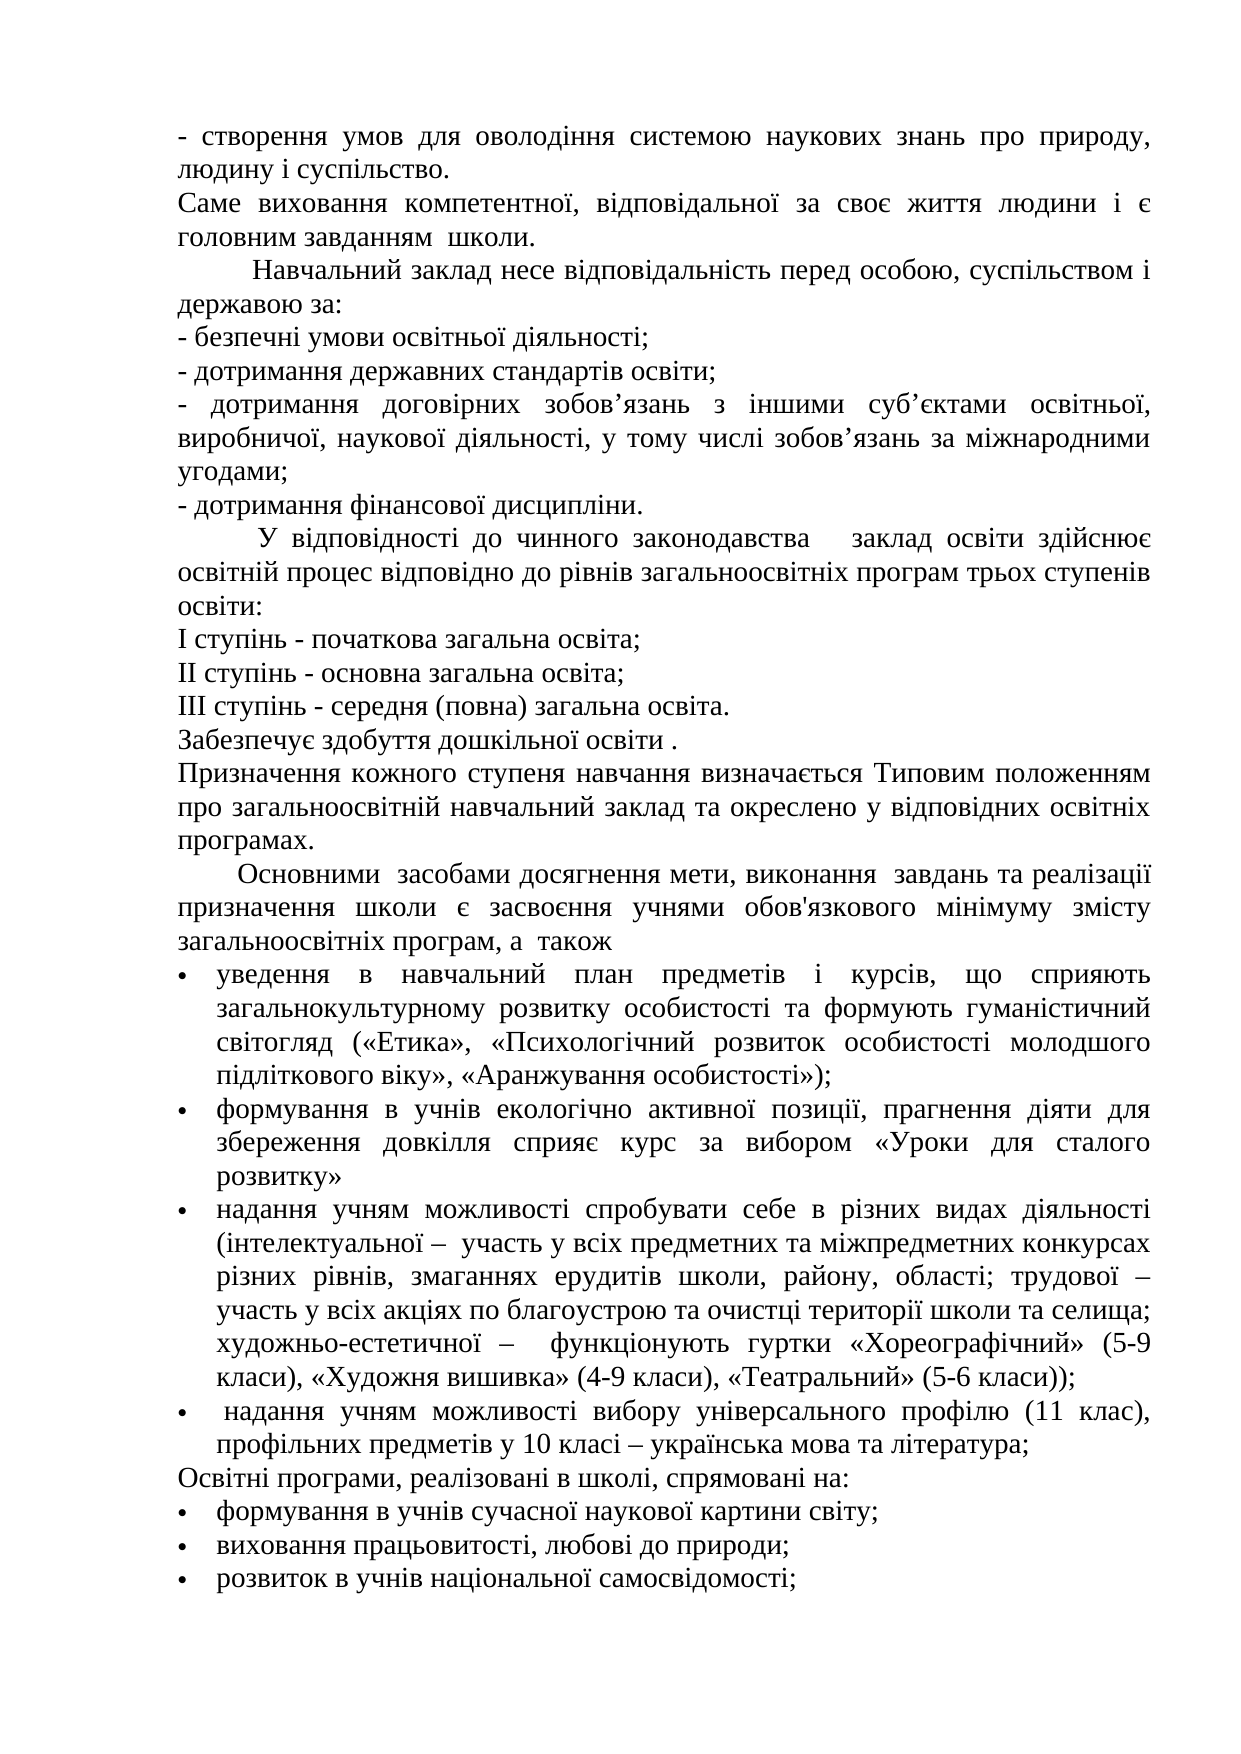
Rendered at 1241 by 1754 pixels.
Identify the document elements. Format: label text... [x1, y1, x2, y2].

list формування в учнів сучасної наукової картини світу; [179, 1493, 1152, 1527]
list уведення в навчальний план предметів і курсів, що сприяють загальнокультурному розвитку особистості та формують гуманістичний світогляд («Етика», «Психологічний розвиток особистості молодшого підліткового віку», «Аранжування особистості»); [179, 957, 1152, 1091]
text II ступінь - основна загальна освіта; [177, 655, 1152, 688]
text У відповідності до чинного законодавства заклад освіти здійснює освітній процес відповідно до рівнів загальноосвітніх програм трьох ступенів освіти: [177, 521, 1152, 621]
list формування в учнів екологічно активної позиції, прагнення діяти для збереження довкілля сприяє курс за вибором «Уроки для сталого розвитку» [179, 1091, 1152, 1191]
text - створення умов для оволодіння системою наукових знань про природу, людину і суспільство. [177, 118, 1152, 185]
text Саме виховання компетентної, відповідальної за своє життя людини і є головним завданням школи. [177, 185, 1152, 252]
text - дотримання договірних зобов’язань з іншими суб’єктами освітньої, виробничої, наукової діяльності, у тому числі зобов’язань за міжнародними угодами; [177, 386, 1152, 487]
list виховання працьовитості, любові до природи; [179, 1527, 1152, 1560]
text III ступінь - середня (повна) загальна освіта. [177, 688, 1152, 722]
text Освітні програми, реалізовані в школі, спрямовані на: [177, 1460, 1152, 1493]
text Основними засобами досягнення мети, виконання завдань та реалізації призначення школи є засвоєння учнями обов'язкового мінімуму змісту загальноосвітніх програм, а також [177, 856, 1152, 957]
text I ступінь - початкова загальна освіта; [177, 621, 1152, 655]
list надання учням можливості спробувати себе в різних видах діяльності (інтелектуальної – участь у всіх предметних та міжпредметних конкурсах різних рівнів, змаганнях ерудитів школи, району, області; трудової – участь у всіх акціях по благоустрою та очистці території школи та селища; художньо-естетичної – функціонують гуртки «Хореографічний» (5-9 класи), «Художня вишивка» (4-9 класи), «Театральний» (5-6 класи)); [179, 1191, 1152, 1393]
text Навчальний заклад несе відповідальність перед особою, суспільством і державою за: [177, 252, 1152, 319]
text Призначення кожного ступеня навчання визначається Типовим положенням про загальноосвітній навчальний заклад та окреслено у відповідних освітніх програмах. [177, 755, 1152, 856]
text - дотримання фінансової дисципліни. [177, 487, 1152, 521]
text - дотримання державних стандартів освіти; [177, 353, 1152, 386]
list надання учням можливості вибору універсального профілю (11 клас), профільних предметів у 10 класі – українська мова та література; [179, 1393, 1152, 1460]
text - безпечні умови освітньої діяльності; [177, 319, 1152, 353]
text Забезпечує здобуття дошкільної освіти . [177, 722, 1152, 755]
list розвиток в учнів національної самосвідомості; [179, 1560, 1152, 1594]
